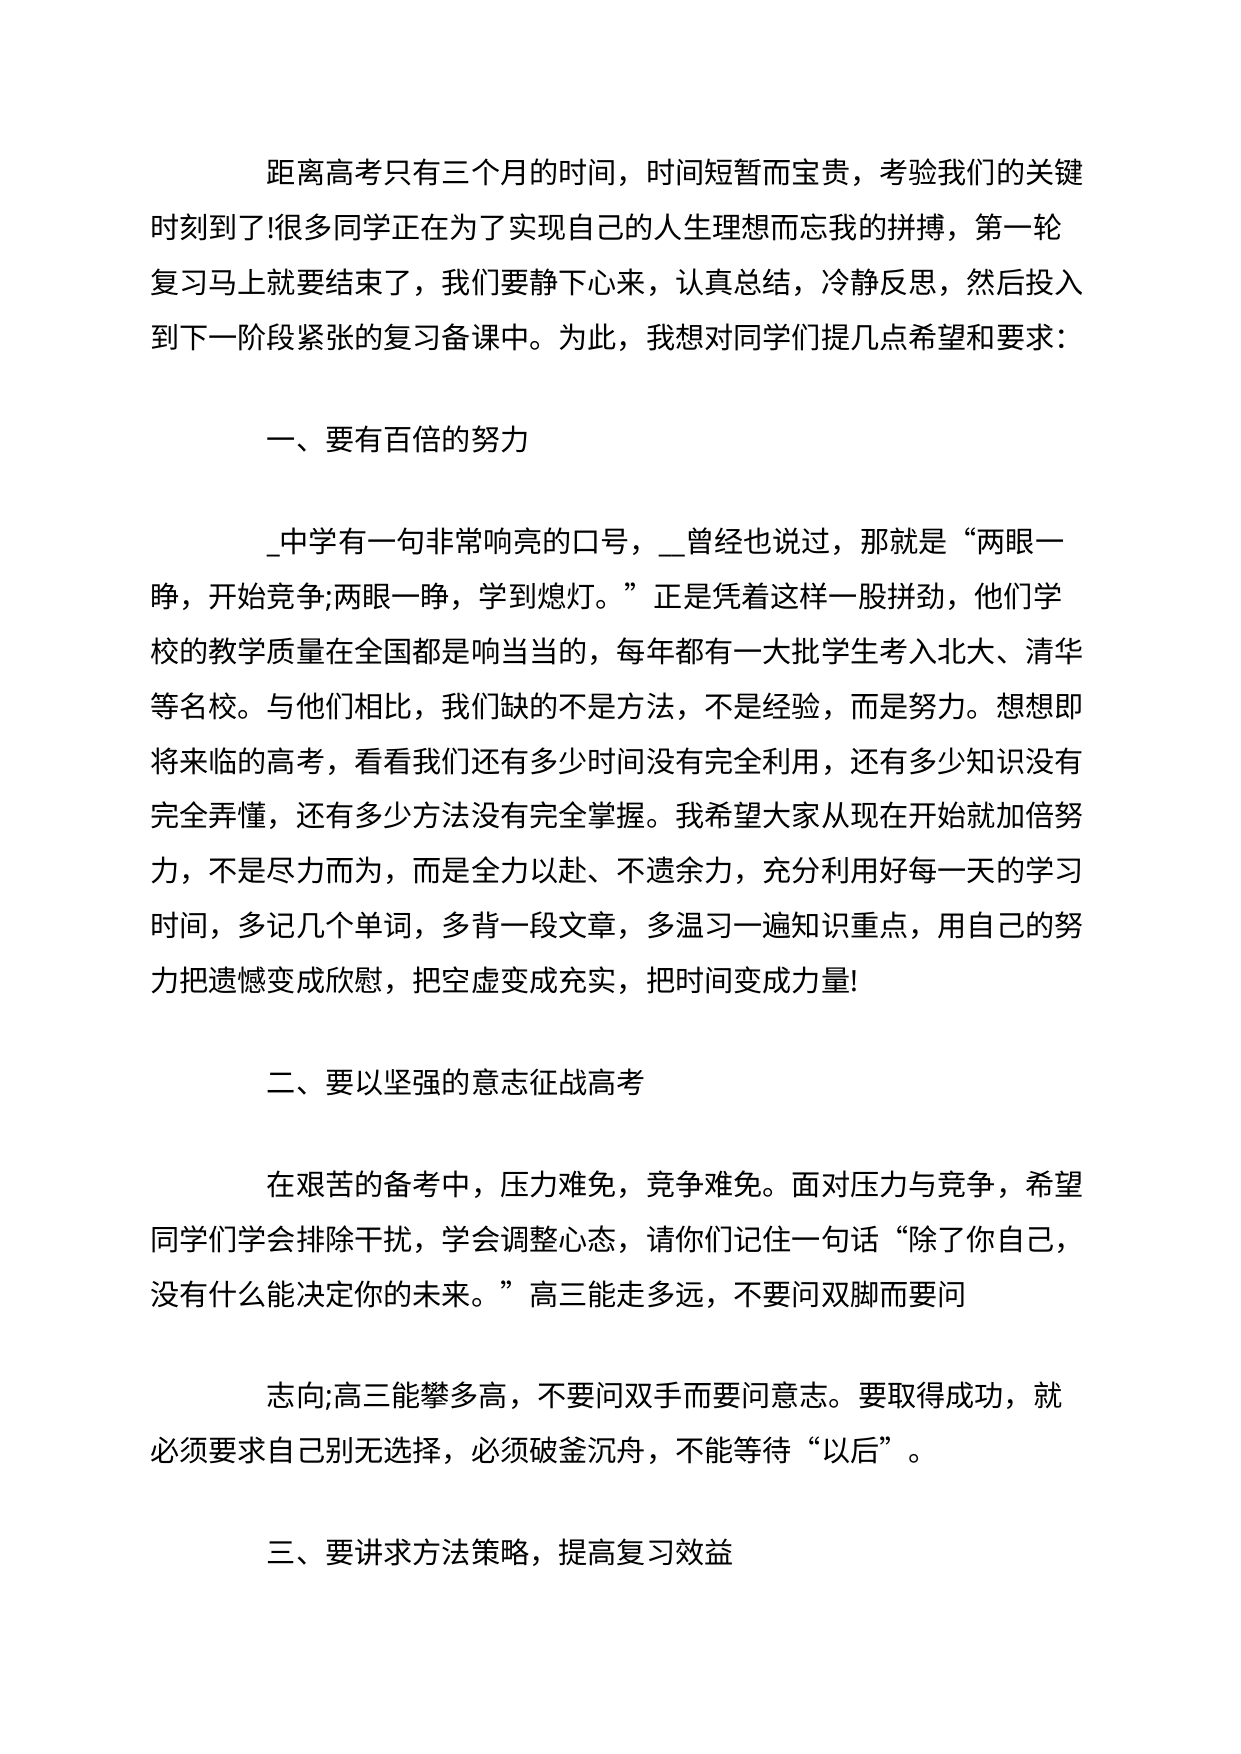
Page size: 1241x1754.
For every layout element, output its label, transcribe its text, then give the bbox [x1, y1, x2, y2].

text 三、要讲求方法策略，提高复习效益 [150, 1530, 1090, 1572]
text 二、要以坚强的意志征战高考 [150, 1060, 1090, 1102]
text 在艰苦的备考中，压力难免，竞争难免。面对压力与竞争，希望同学们学会排除干扰，学会调整心态，请你们记住一句话“除了你自己，没有什么能决定你的未来。”高三能走多远，不要问双脚而要问 [150, 1161, 1090, 1313]
text 志向;高三能攀多高，不要问双手而要问意志。要取得成功，就必须要求自己别无选择，必须破釜沉舟，不能等待“以后”。 [150, 1373, 1090, 1470]
text _中学有一句非常响亮的口号，__曾经也说过，那就是“两眼一睁，开始竞争;两眼一睁，学到熄灯。”正是凭着这样一股拼劲，他们学校的教学质量在全国都是响当当的，每年都有一大批学生考入北大、清华等名校。与他们相比，我们缺的不是方法，不是经验，而是努力。想想即将来临的高考，看看我们还有多少时间没有完全利用，还有多少知识没有完全弄懂，还有多少方法没有完全掌握。我希望大家从现在开始就加倍努力，不是尽力而为，而是全力以赴、不遗余力，充分利用好每一天的学习时间，多记几个单词，多背一段文章，多温习一遍知识重点，用自己的努力把遗憾变成欣慰，把空虚变成充实，把时间变成力量! [150, 518, 1090, 1000]
text 一、要有百倍的努力 [150, 417, 1090, 459]
text 距离高考只有三个月的时间，时间短暂而宝贵，考验我们的关键时刻到了!很多同学正在为了实现自己的人生理想而忘我的拼搏，第一轮复习马上就要结束了，我们要静下心来，认真总结，冷静反思，然后投入到下一阶段紧张的复习备课中。为此，我想对同学们提几点希望和要求： [150, 150, 1090, 357]
